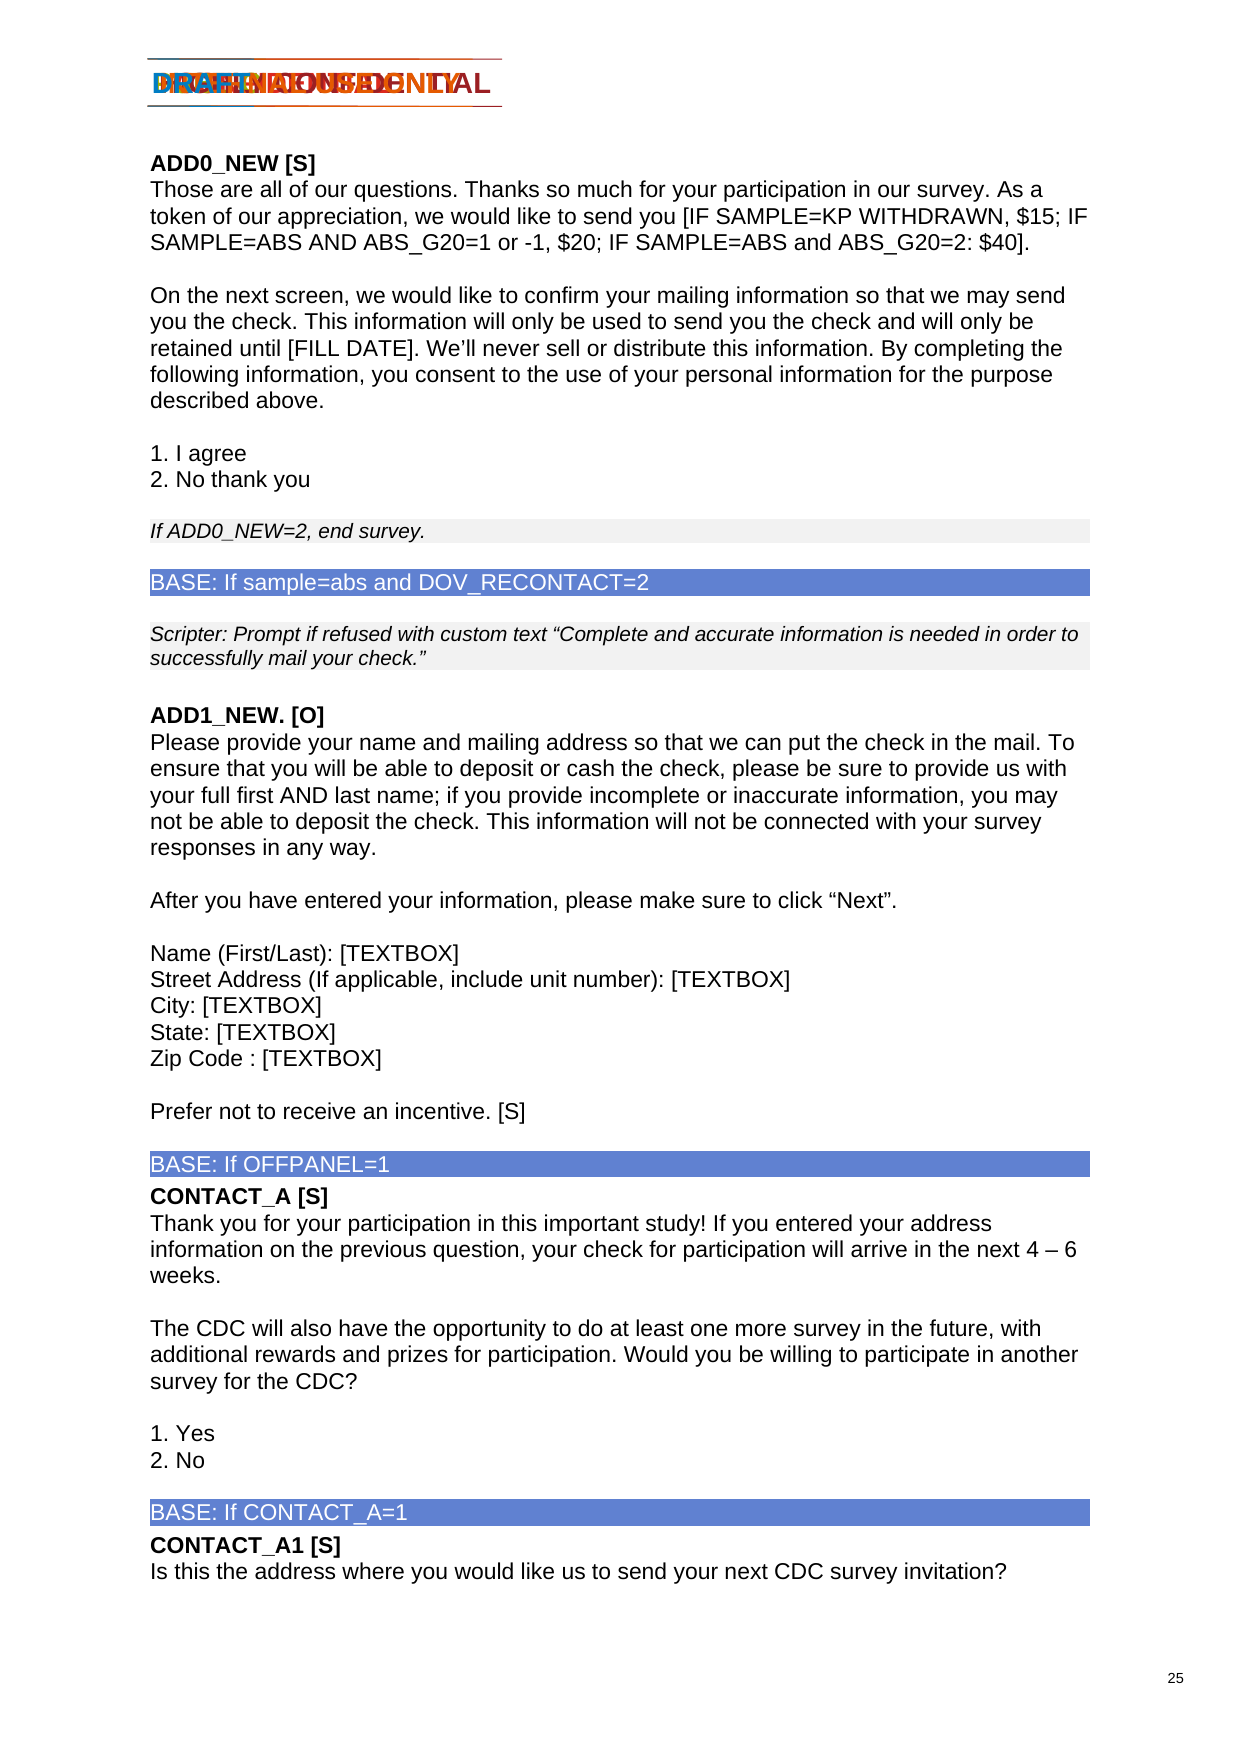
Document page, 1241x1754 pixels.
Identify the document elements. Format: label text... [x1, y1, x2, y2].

text City: [TEXTBOX] [150, 992, 1090, 1019]
text BASE: If OFFPANEL=1 [150, 1151, 1090, 1177]
text Is this the address where you would like us to send your next CDC survey invitation? [150, 1558, 1090, 1585]
text 2. No thank you [150, 466, 1090, 493]
text 1. I agree [150, 440, 1090, 466]
text 1. Yes [150, 1420, 1090, 1447]
text CONTACT_A [S] [150, 1183, 1090, 1209]
text On the next screen, we would like to confirm your mailing information so that we may send you the check. This information will only be used to send you the check and will only be retained until [FILL DATE]. We’ll never sell or distribute this information. By completing the following information, you consent to the use of your personal information for the purpose described above. [150, 282, 1090, 413]
text CONTACT_A1 [S] [150, 1532, 1090, 1558]
text Name (First/Last): [TEXTBOX] [150, 940, 1090, 966]
text Thank you for your participation in this important study! If you entered your address information on the previous question, your check for participation will arrive in the next 4 – 6 weeks. [150, 1209, 1090, 1288]
text The CDC will also have the opportunity to do at least one more survey in the future, with additional rewards and prizes for participation. Would you be willing to participate in another survey for the CDC? [150, 1315, 1090, 1394]
text BASE: If CONTACT_A=1 [150, 1499, 1090, 1526]
text Prefer not to receive an incentive. [S] [150, 1098, 1090, 1124]
text Street Address (If applicable, include unit number): [TEXTBOX] [150, 966, 1090, 992]
text After you have entered your information, please make sure to click “Next”. [150, 887, 1090, 913]
text ADD1_NEW. [O] [150, 702, 1090, 729]
text Those are all of our questions. Thanks so much for your participation in our survey. As a token of our appreciation, we would like to send you [IF SAMPLE=KP WITHDRAWN, $15; IF SAMPLE=ABS AND ABS_G20=1 or -1, $20; IF SAMPLE=ABS and ABS_G20=2: $40]. [150, 176, 1090, 255]
text Zip Code : [TEXTBOX] [150, 1045, 1090, 1071]
text State: [TEXTBOX] [150, 1019, 1090, 1045]
text ADD0_NEW [S] [150, 150, 1090, 176]
text BASE: If sample=abs and DOV_RECONTACT=2 [150, 569, 1090, 596]
text If ADD0_NEW=2, end survey. [150, 519, 1090, 543]
text Please provide your name and mailing address so that we can put the check in the mail. To ensure that you will be able to deposit or cash the check, please be sure to provide us with your full first AND last name; if you provide incomplete or inaccurate information, you may not be able to deposit the check. This information will not be connected with your survey responses in any way. [150, 729, 1090, 861]
text Scripter: Prompt if refused with custom text “Complete and accurate information is needed in order to successfully mail your check.” [150, 622, 1090, 670]
text 2. No [150, 1447, 1090, 1473]
